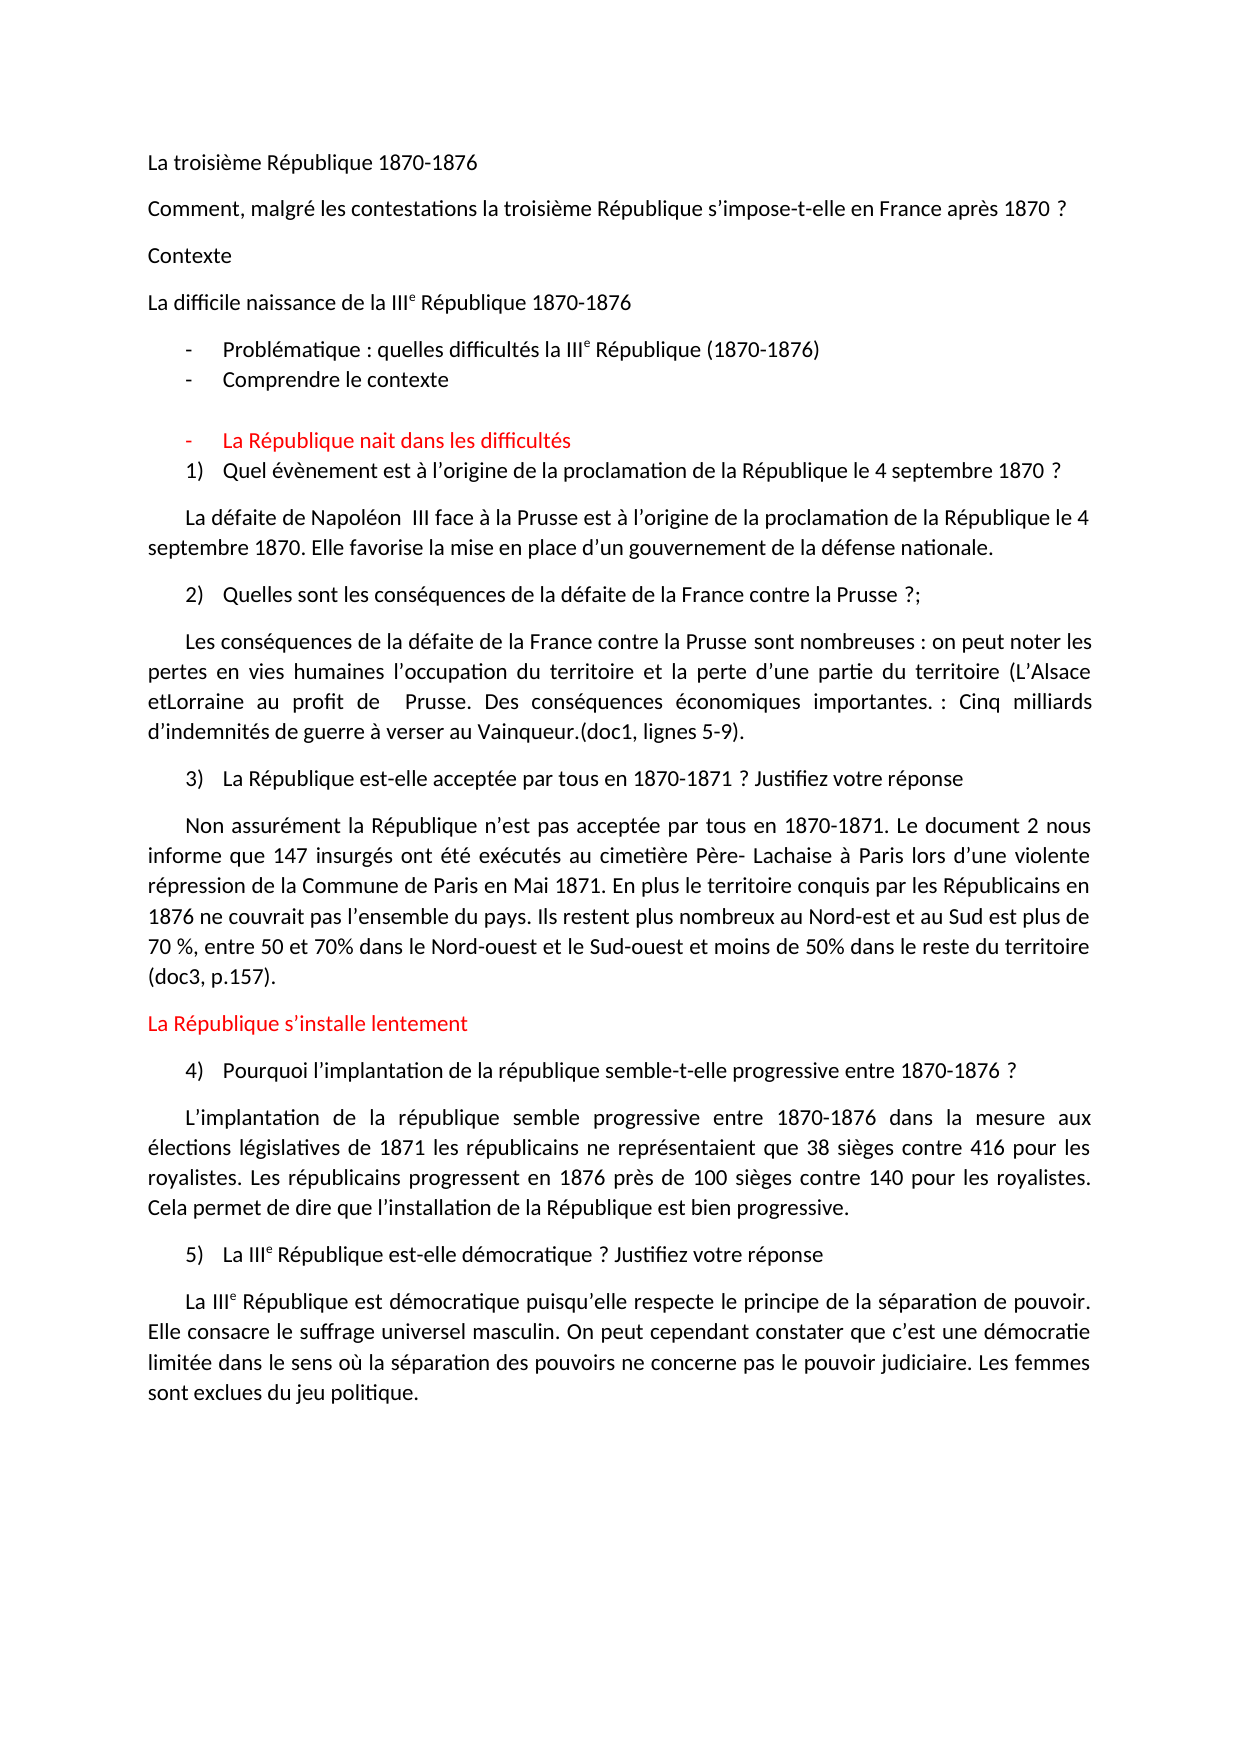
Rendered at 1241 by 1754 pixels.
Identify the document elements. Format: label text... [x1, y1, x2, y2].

text La défaite de Napoléon III face à la Prusse est à l’origine de la proclamation de la République le 4 septembre 1870. Elle favorise la mise en place d’un gouvernement de la défense nationale. [148, 503, 1093, 561]
list La République nait dans les difficultés [185, 426, 1093, 454]
text Comment, malgré les contestations la troisième République s’impose-t-elle en France après 1870 ? [148, 194, 1093, 222]
text La IIIe République est démocratique puisqu’elle respecte le principe de la séparation de pouvoir. Elle consacre le suffrage universel masculin. On peut cependant constater que c’est une démocratie limitée dans le sens où la séparation des pouvoirs ne concerne pas le pouvoir judiciaire. Les femmes sont exclues du jeu politique. [148, 1287, 1093, 1406]
list Comprendre le contexte [185, 365, 1093, 393]
list Problématique : quelles difficultés la IIIe République (1870-1876) [185, 335, 1093, 363]
text L’implantation de la république semble progressive entre 1870-1876 dans la mesure aux élections législatives de 1871 les républicains ne représentaient que 38 sièges contre 416 pour les royalistes. Les républicains progressent en 1876 près de 100 sièges contre 140 pour les royalistes. Cela permet de dire que l’installation de la République est bien progressive. [148, 1103, 1093, 1221]
list Quelles sont les conséquences de la défaite de la France contre la Prusse ?; [185, 580, 1093, 608]
text La République s’installe lentement [148, 1009, 1093, 1037]
list Quel évènement est à l’origine de la proclamation de la République le 4 septembre 1870 ? [185, 456, 1093, 484]
text La difficile naissance de la IIIe République 1870-1876 [148, 288, 1093, 316]
text La troisième République 1870-1876 [148, 148, 1093, 176]
text Contexte [148, 241, 1093, 269]
text Non assurément la République n’est pas acceptée par tous en 1870-1871. Le document 2 nous informe que 147 insurgés ont été exécutés au cimetière Père- Lachaise à Paris lors d’une violente répression de la Commune de Paris en Mai 1871. En plus le territoire conquis par les Républicains en 1876 ne couvrait pas l’ensemble du pays. Ils restent plus nombreux au Nord-est et au Sud est plus de 70 %, entre 50 et 70% dans le Nord-ouest et le Sud-ouest et moins de 50% dans le reste du territoire (doc3, p.157). [148, 811, 1093, 990]
list Pourquoi l’implantation de la république semble-t-elle progressive entre 1870-1876 ? [185, 1056, 1093, 1084]
list La République est-elle acceptée par tous en 1870-1871 ? Justifiez votre réponse [185, 764, 1093, 792]
list La IIIe République est-elle démocratique ? Justifiez votre réponse [185, 1240, 1093, 1268]
text Les conséquences de la défaite de la France contre la Prusse sont nombreuses : on peut noter les pertes en vies humaines l’occupation du territoire et la perte d’une partie du territoire (L’Alsace etLorraine au profit de Prusse. Des conséquences économiques importantes. : Cinq milliards d’indemnités de guerre à verser au Vainqueur.(doc1, lignes 5-9). [148, 627, 1093, 745]
